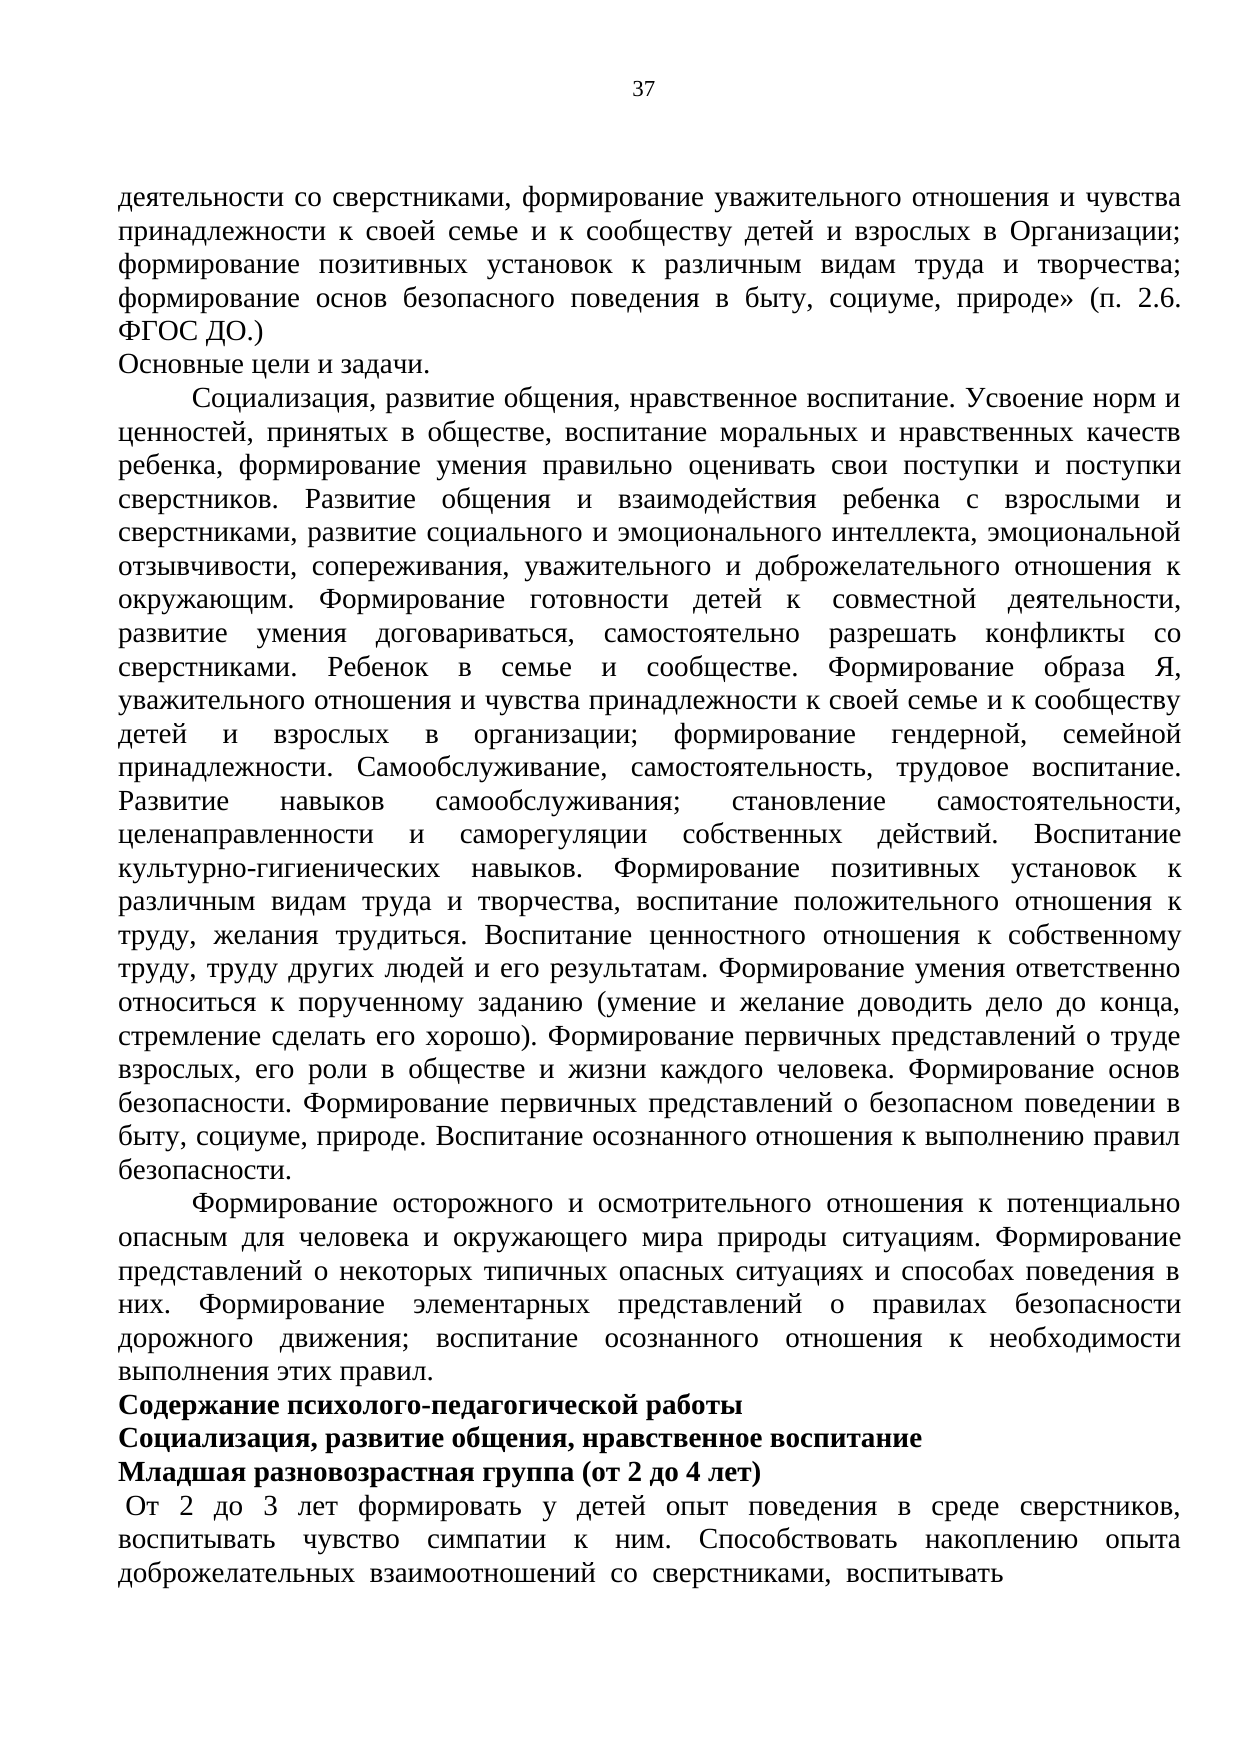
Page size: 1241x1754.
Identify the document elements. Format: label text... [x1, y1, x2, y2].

text Социализация, развитие общения, нравственное воспитание. Усвоение норм и ценностей, принятых в обществе, воспитание моральных и нравственных качеств ребенка, формирование умения правильно оценивать свои поступки и поступки сверстников. Развитие общения и взаимодействия ребенка с взрослыми и сверстниками, развитие социального и эмоционального интеллекта, эмоциональной отзывчивости, сопереживания, уважительного и доброжелательного отношения к окружающим. Формирование готовности детей к совместной деятельности, развитие умения договариваться, самостоятельно разрешать конфликты со сверстниками. Ребенок в семье и сообществе. Формирование образа Я, уважительного отношения и чувства принадлежности к своей семье и к сообществу детей и взрослых в организации; формирование гендерной, семейной принадлежности. Самообслуживание, самостоятельность, трудовое воспитание. Развитие навыков самообслуживания; становление самостоятельности, целенаправленности и саморегуляции собственных действий. Воспитание культурно-гигиенических навыков. Формирование позитивных установок к различным видам труда и творчества, воспитание положительного отношения к труду, желания трудиться. Воспитание ценностного отношения к собственному труду, труду других людей и его результатам. Формирование умения ответственно относиться к порученному заданию (умение и желание доводить дело до конца, стремление сделать его хорошо). Формирование первичных представлений о труде взрослых, его роли в обществе и жизни каждого человека. Формирование основ безопасности. Формирование первичных представлений о безопасном поведении в быту, социуме, природе. Воспитание осознанного отношения к выполнению правил безопасности. [118, 380, 1182, 1185]
text Формирование осторожного и осмотрительного отношения к потенциально опасным для человека и окружающего мира природы ситуациям. Формирование представлений о некоторых типичных опасных ситуациях и способах поведения в них. Формирование элементарных представлений о правилах безопасности дорожного движения; воспитание осознанного отношения к необходимости выполнения этих правил. [118, 1186, 1181, 1387]
text От 2 до 3 лет формировать у детей опыт поведения в среде сверстников, воспитывать чувство симпатии к ним. Способствовать накоплению опыта доброжелательных взаимоотношений со сверстниками, воспитывать [118, 1488, 1181, 1588]
text деятельности со сверстниками, формирование уважительного отношения и чувства принадлежности к своей семье и к сообществу детей и взрослых в Организации; формирование позитивных установок к различным видам труда и творчества; формирование основ безопасного поведения в быту, социуме, природе» (п. 2.6. ФГОС ДО.) [118, 179, 1182, 347]
text Основные цели и задачи. [118, 347, 1221, 380]
subtitle Содержание психолого-педагогической работы Социализация, развитие общения, нравственное воспитание Младшая разновозрастная группа (от 2 до 4 лет) [118, 1387, 924, 1487]
